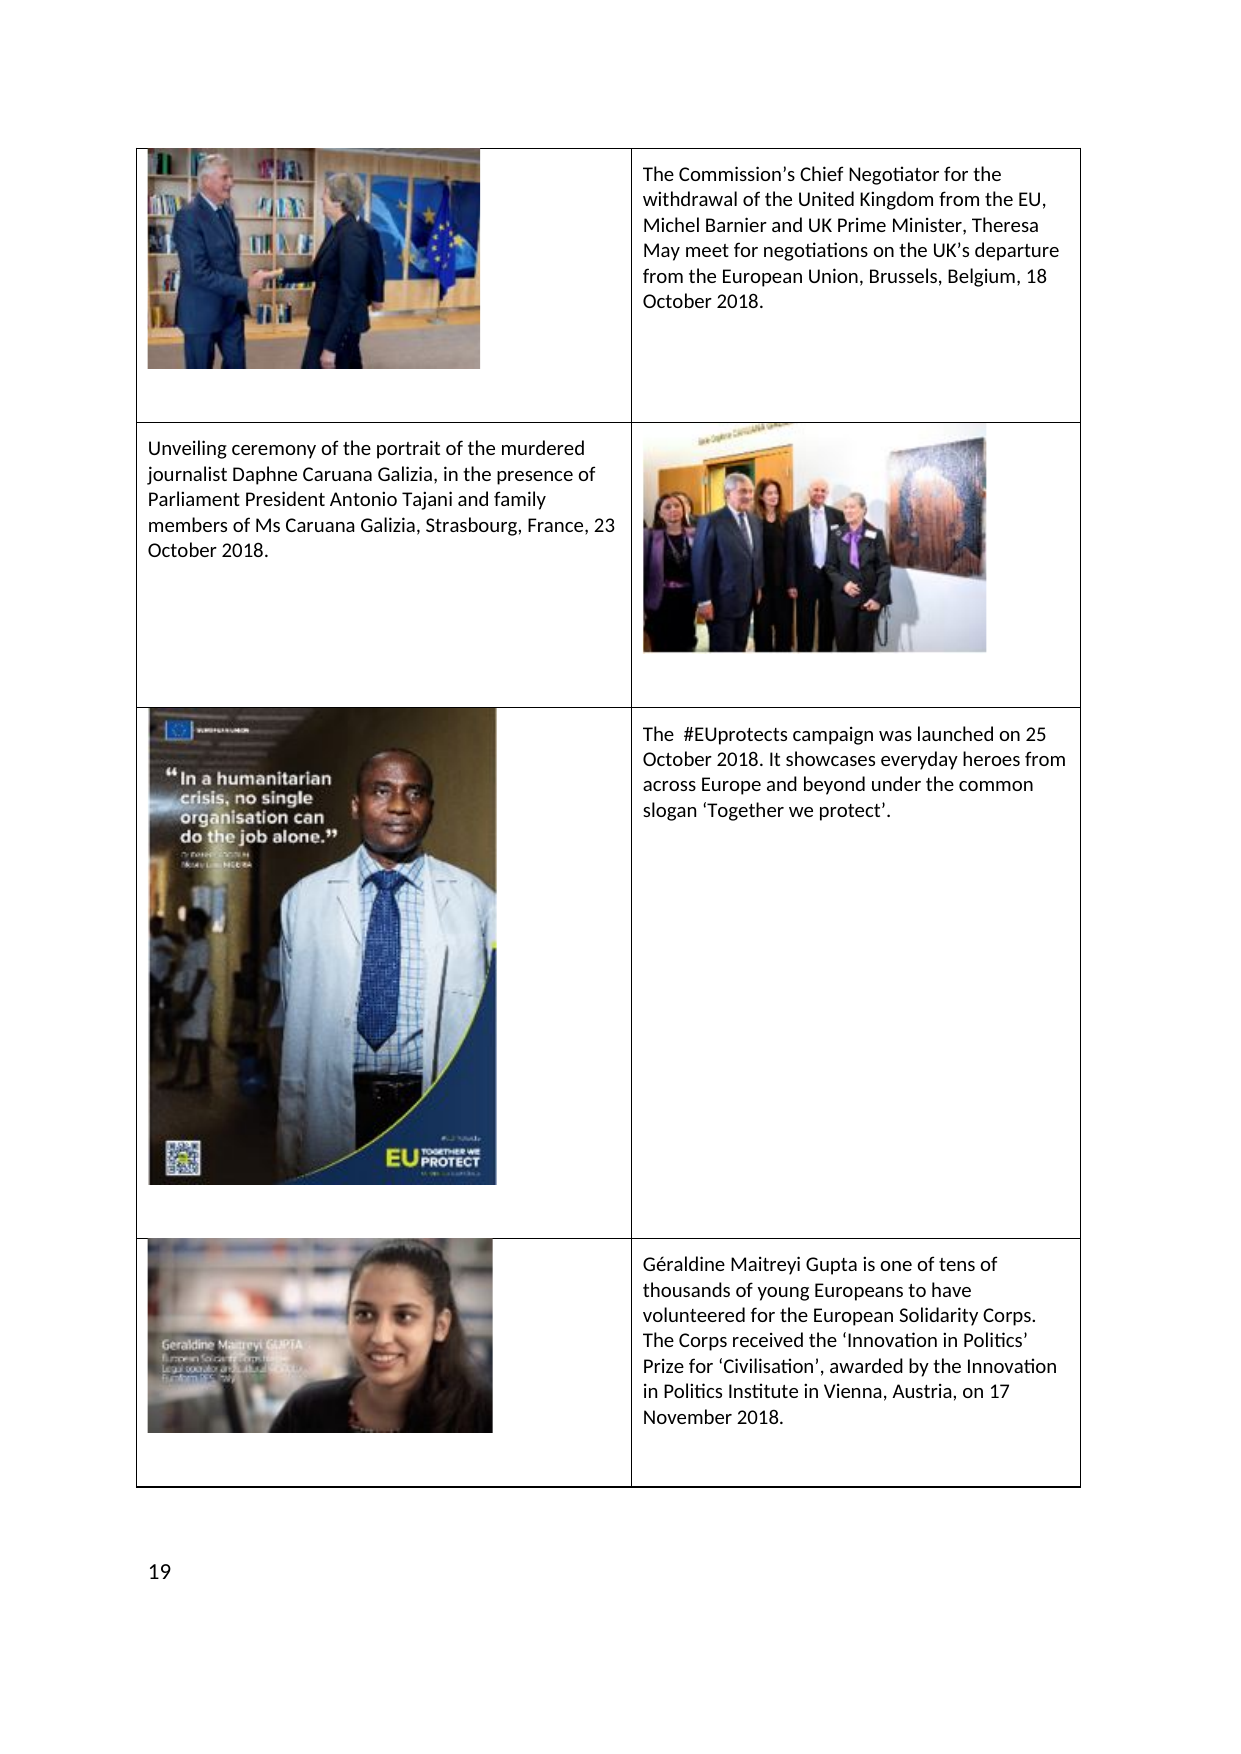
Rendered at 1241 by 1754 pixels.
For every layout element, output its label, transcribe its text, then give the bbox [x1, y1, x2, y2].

picture [147, 148, 481, 369]
picture [147, 708, 497, 1185]
picture [642, 423, 987, 654]
table_cell The Commission’s Chief Negotiator for the withdrawal of the United Kingdom from the EU, Michel Barnier and UK Prime Minister, Theresa May meet for negotiations on the UK’s departure from the European Union, Brussels, Belgium, 18 October 2018. [632, 149, 1080, 422]
table_cell [137, 708, 631, 1238]
table_cell The #EUprotects campaign was launched on 25 October 2018. It showcases everyday heroes from across Europe and beyond under the common slogan ‘Together we protect’. [632, 708, 1080, 1238]
table_cell [137, 149, 631, 422]
table_cell [137, 1239, 631, 1486]
table_cell Géraldine Maitreyi Gupta is one of tens of thousands of young Europeans to have volunteered for the European Solidarity Corps. The Corps received the ‘Innovation in Politics’ Prize for ‘Civilisation’, awarded by the Innovation in Politics Institute in Vienna, Austria, on 17 November 2018. [632, 1239, 1080, 1486]
table_cell [632, 423, 1080, 707]
picture [147, 1238, 493, 1433]
table_cell Unveiling ceremony of the portrait of the murdered journalist Daphne Caruana Galizia, in the presence of Parliament President Antonio Tajani and family members of Ms Caruana Galizia, Strasbourg, France, 23 October 2018. [137, 423, 631, 707]
